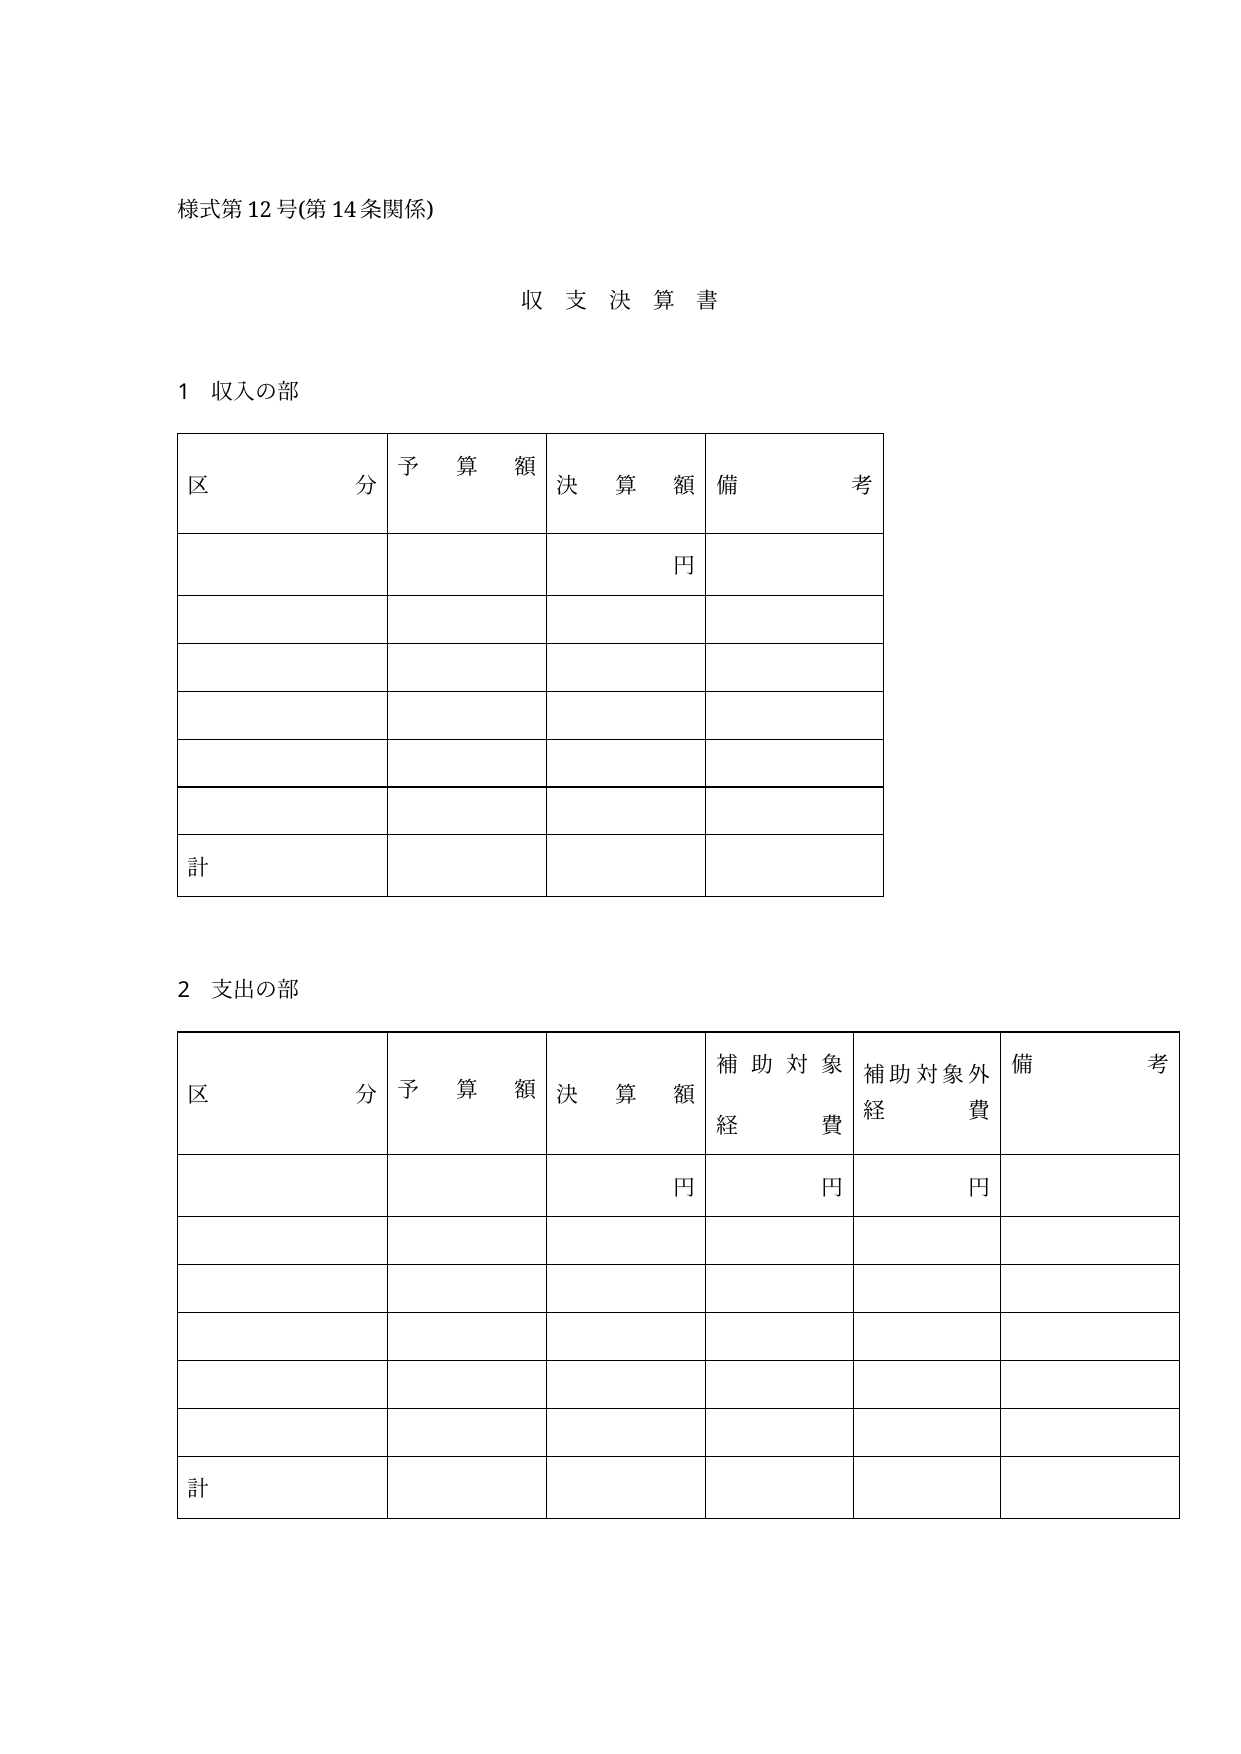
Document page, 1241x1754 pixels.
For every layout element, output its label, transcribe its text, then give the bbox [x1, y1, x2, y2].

table_cell [388, 835, 546, 896]
table_cell [388, 1361, 546, 1408]
table_cell [706, 1457, 853, 1517]
table_cell [178, 1217, 387, 1264]
table_cell [1001, 1457, 1179, 1517]
table_cell [178, 788, 387, 834]
table_cell [706, 1409, 853, 1456]
table_cell [1001, 1313, 1179, 1360]
table_cell [547, 1409, 705, 1456]
table_cell [706, 596, 883, 643]
table_cell [706, 534, 883, 595]
table_cell [547, 1457, 705, 1517]
table_cell [854, 1313, 1000, 1360]
text 1 収入の部 [177, 360, 1063, 421]
table_cell [388, 788, 546, 834]
table_cell [547, 835, 705, 896]
table_cell [388, 1313, 546, 1360]
table_cell [178, 596, 387, 643]
table_cell [706, 835, 883, 896]
table_cell [178, 740, 387, 786]
table_cell [547, 1313, 705, 1360]
table_cell [178, 1361, 387, 1408]
table_cell [547, 788, 705, 834]
table_cell [706, 1361, 853, 1408]
text 収支決算書 [177, 269, 1063, 329]
table_cell 円 [547, 534, 705, 595]
table_cell [706, 1313, 853, 1360]
table_cell 計 [178, 835, 387, 896]
table_cell [178, 1265, 387, 1312]
table_cell [388, 1457, 546, 1517]
table_cell [547, 596, 705, 643]
table_cell [547, 1265, 705, 1312]
table_cell [706, 788, 883, 834]
table_cell [547, 1361, 705, 1408]
table_header 補助対象外経費 [854, 1033, 1000, 1154]
table_cell [854, 1409, 1000, 1456]
table_header 備考 [1001, 1033, 1179, 1154]
table_header 決算額 [547, 434, 705, 533]
table_cell [178, 1155, 387, 1216]
table_cell [854, 1217, 1000, 1264]
table_cell [388, 534, 546, 595]
table_cell [178, 534, 387, 595]
table_cell [388, 692, 546, 738]
table_cell [547, 1217, 705, 1264]
table_cell [1001, 1409, 1179, 1456]
table_cell [178, 644, 387, 691]
table_cell [706, 1217, 853, 1264]
table_cell 円 [854, 1155, 1000, 1216]
text 2 支出の部 [177, 958, 1063, 1019]
table_header 予算額 [388, 434, 546, 533]
table_cell [178, 1313, 387, 1360]
table_cell [547, 644, 705, 691]
table_cell [706, 740, 883, 786]
table_cell [388, 1409, 546, 1456]
table_cell 円 [547, 1155, 705, 1216]
table_cell [178, 1409, 387, 1456]
table_cell [178, 692, 387, 738]
table_cell [1001, 1361, 1179, 1408]
table_cell [547, 692, 705, 738]
table_cell [388, 1217, 546, 1264]
table_header 予算額 [388, 1033, 546, 1154]
table_cell [388, 740, 546, 786]
table_header 区分 [178, 1033, 387, 1154]
table_header 補助対象 経費 [706, 1033, 853, 1154]
table_cell [706, 644, 883, 691]
table_cell [388, 1155, 546, 1216]
table_cell [854, 1361, 1000, 1408]
table_cell [854, 1457, 1000, 1517]
table_cell [706, 1265, 853, 1312]
table_cell [854, 1265, 1000, 1312]
table_cell [706, 692, 883, 738]
table_header 区分 [178, 434, 387, 533]
table_cell [1001, 1217, 1179, 1264]
table_header 備考 [706, 434, 883, 533]
table_cell [388, 1265, 546, 1312]
text 様式第12号(第14条関係) [177, 177, 1063, 238]
table_header 決算額 [547, 1033, 705, 1154]
table_cell [1001, 1265, 1179, 1312]
table_cell 計 [178, 1457, 387, 1517]
table_cell [388, 596, 546, 643]
table_cell [388, 644, 546, 691]
table_cell [1001, 1155, 1179, 1216]
table_cell 円 [706, 1155, 853, 1216]
table_cell [547, 740, 705, 786]
